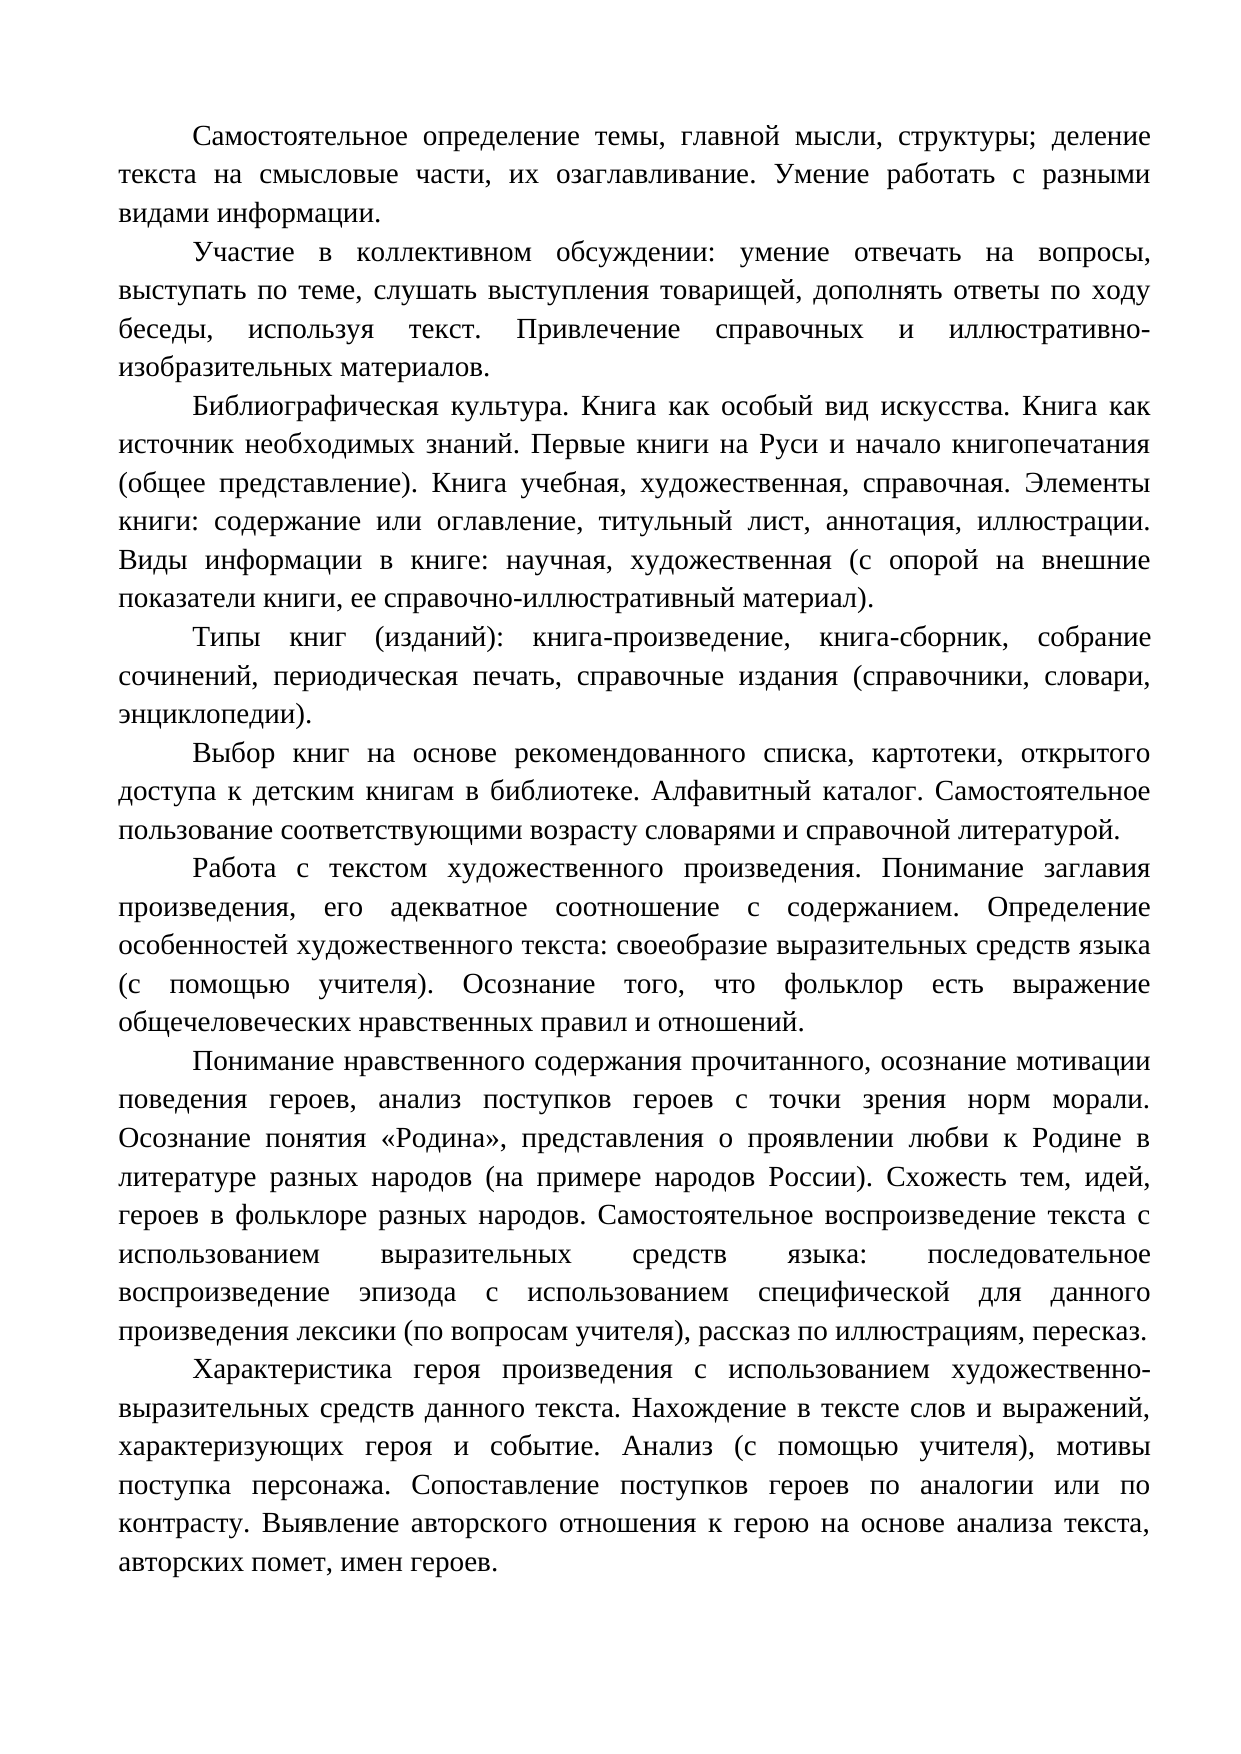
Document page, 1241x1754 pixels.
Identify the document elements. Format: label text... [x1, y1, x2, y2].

text Библиографическая культура. Книга как особый вид искусства. Книга как источник необходимых знаний. Первые книги на Руси и начало книгопечатания (общее представление). Книга учебная, художественная, справочная. Элементы книги: содержание или оглавление, титульный лист, аннотация, иллюстрации. Виды информации в книге: научная, художественная (с опорой на внешние показатели книги, ее справочно-иллюстративный материал). [118, 388, 1152, 614]
text Выбор книг на основе рекомендованного списка, картотеки, открытого доступа к детским книгам в библиотеке. Алфавитный каталог. Самостоятельное пользование соответствующими возрасту словарями и справочной литературой. [118, 735, 1152, 845]
text Характеристика героя произведения с использованием художественно-выразительных средств данного текста. Нахождение в тексте слов и выражений, характеризующих героя и событие. Анализ (с помощью учителя), мотивы поступка персонажа. Сопоставление поступков героев по аналогии или по контрасту. Выявление авторского отношения к герою на основе анализа текста, авторских помет, имен героев. [118, 1351, 1152, 1578]
text Понимание нравственного содержания прочитанного, осознание мотивации поведения героев, анализ поступков героев с точки зрения норм морали. Осознание понятия «Родина», представления о проявлении любви к Родине в литературе разных народов (на примере народов России). Схожесть тем, идей, героев в фольклоре разных народов. Самостоятельное воспроизведение текста с использованием выразительных средств языка: последовательное воспроизведение эпизода с использованием специфической для данного произведения лексики (по вопросам учителя), рассказ по иллюстрациям, пересказ. [118, 1043, 1152, 1346]
text Самостоятельное определение темы, главной мысли, структуры; деление текста на смысловые части, их озаглавливание. Умение работать с разными видами информации. [118, 118, 1152, 229]
text Участие в коллективном обсуждении: умение отвечать на вопросы, выступать по теме, слушать выступления товарищей, дополнять ответы по ходу беседы, используя текст. Привлечение справочных и иллюстративно-изобразительных материалов. [118, 234, 1152, 383]
text Типы книг (изданий): книга-произведение, книга-сборник, собрание сочинений, периодическая печать, справочные издания (справочники, словари, энциклопедии). [118, 619, 1152, 730]
text Работа с текстом художественного произведения. Понимание заглавия произведения, его адекватное соотношение с содержанием. Определение особенностей художественного текста: своеобразие выразительных средств языка (с помощью учителя). Осознание того, что фольклор есть выражение общечеловеческих нравственных правил и отношений. [118, 850, 1152, 1038]
